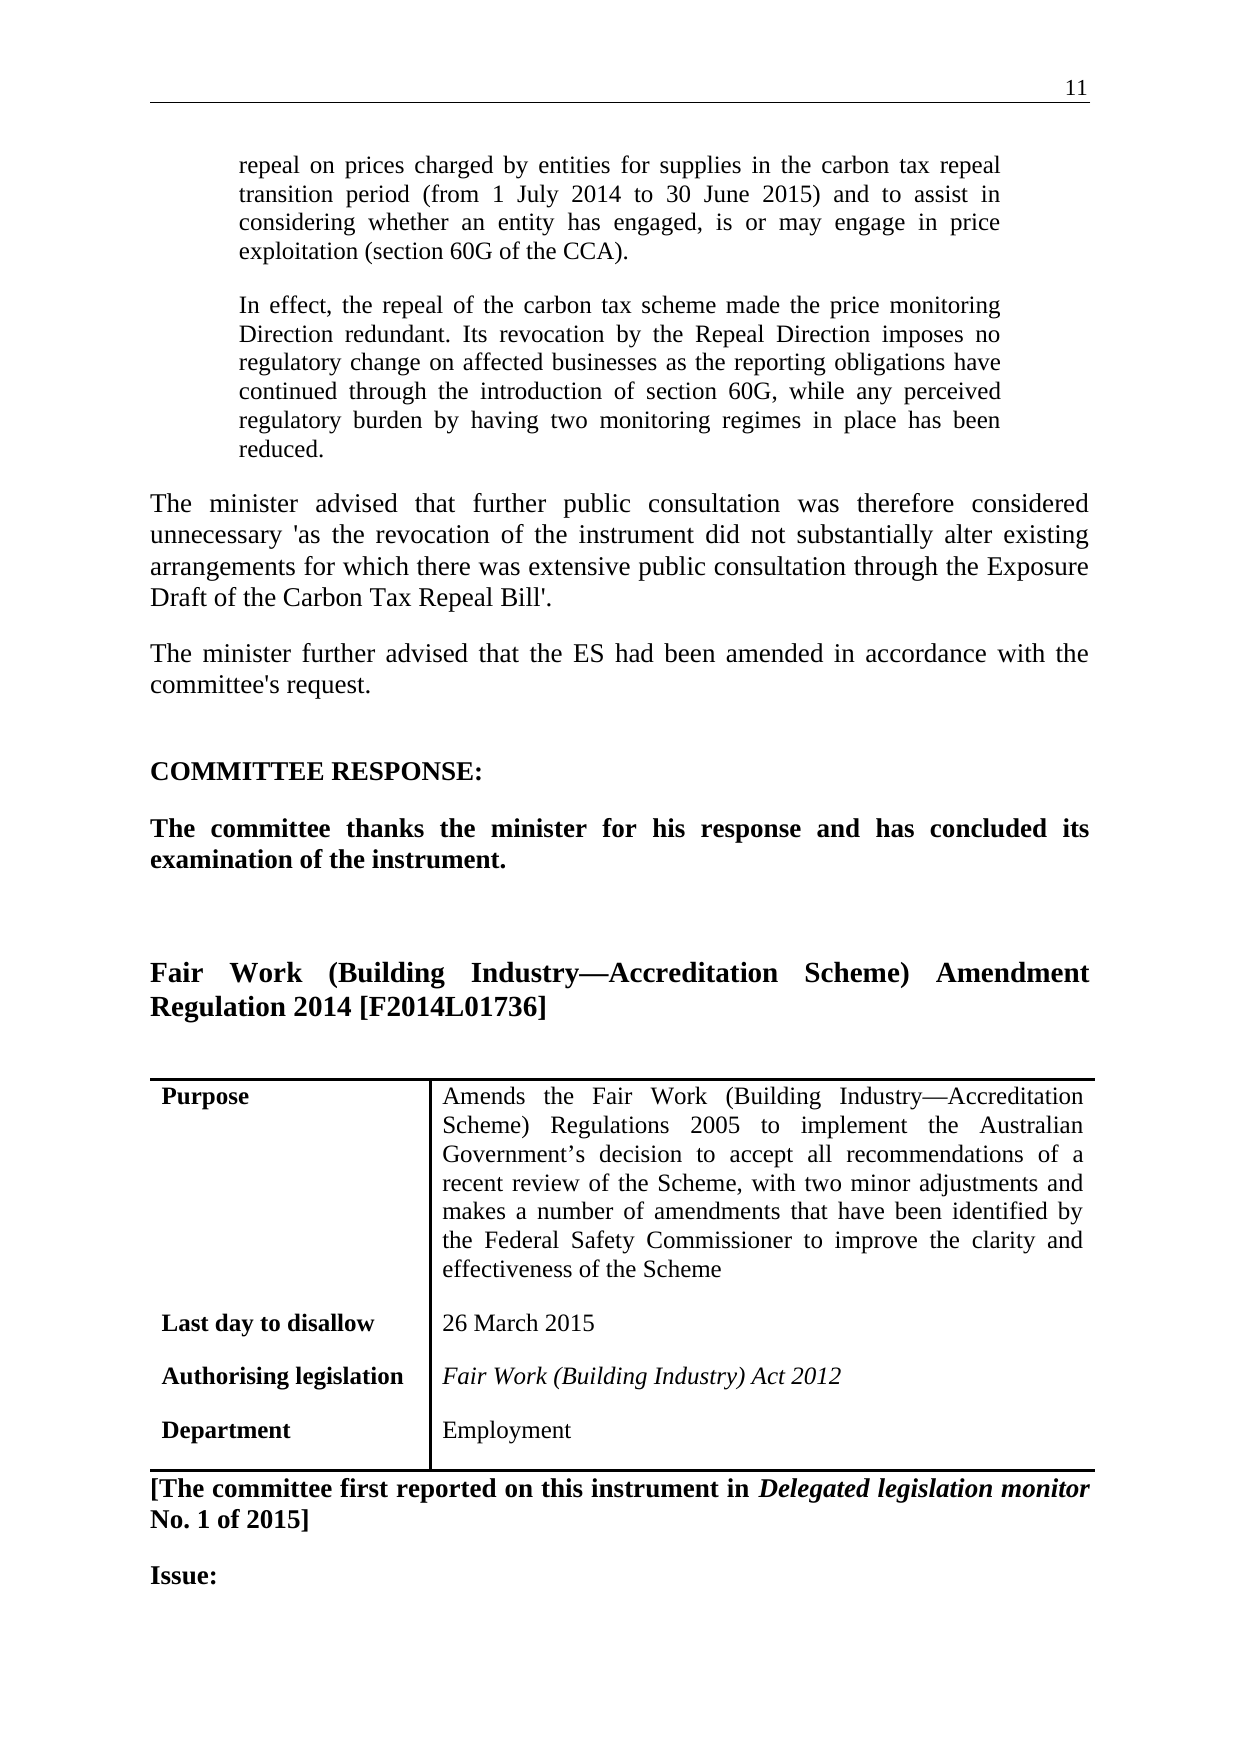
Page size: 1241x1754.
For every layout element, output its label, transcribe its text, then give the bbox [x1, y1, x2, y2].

subtitle Fair Work (Building Industry—Accreditation Scheme) Amendment Regulation 2014 [F2014L01736] [150, 955, 1090, 1022]
text In effect, the repeal of the carbon tax scheme made the price monitoring Direction redundant. Its revocation by the Repeal Direction imposes no regulatory change on affected businesses as the reporting obligations have continued through the introduction of section 60G, while any perceived regulatory burden by having two monitoring regimes in place has been reduced. [239, 290, 1002, 462]
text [239, 150, 1002, 265]
table_cell Department [150, 1415, 429, 1469]
text Issue: [150, 1559, 1090, 1591]
text [The committee first reported on this instrument in Delegated legislation monitor No. 1 of 2015] [150, 1472, 1090, 1534]
table_cell Last day to disallow [150, 1308, 429, 1361]
table_header Amends the Fair Work (Building Industry—Accreditation Scheme) Regulations 2005 to implement the Australian Government’s decision to accept all recommendations of a recent review of the Scheme, with two minor adjustments and makes a number of amendments that have been identified by the Federal Safety Commissioner to improve the clarity and effectiveness of the Scheme [432, 1081, 1095, 1308]
text The minister further advised that the ES had been amended in accordance with the committee's request. [150, 637, 1090, 699]
table_cell Authorising legislation [150, 1361, 429, 1415]
table_header Purpose [150, 1081, 429, 1308]
table_cell 26 March 2015 [432, 1308, 1095, 1361]
list COMMITTEE RESPONSE: [150, 756, 1090, 787]
table_cell Employment [432, 1415, 1095, 1469]
table_cell Fair Work (Building Industry) Act 2012 [432, 1361, 1095, 1415]
text The minister advised that further public consultation was therefore considered unnecessary 'as the revocation of the instrument did not substantially alter existing arrangements for which there was extensive public consultation through the Exposure Draft of the Carbon Tax Repeal Bill'. [150, 487, 1090, 612]
list The committee thanks the minister for his response and has concluded its examination of the instrument. [150, 812, 1090, 874]
